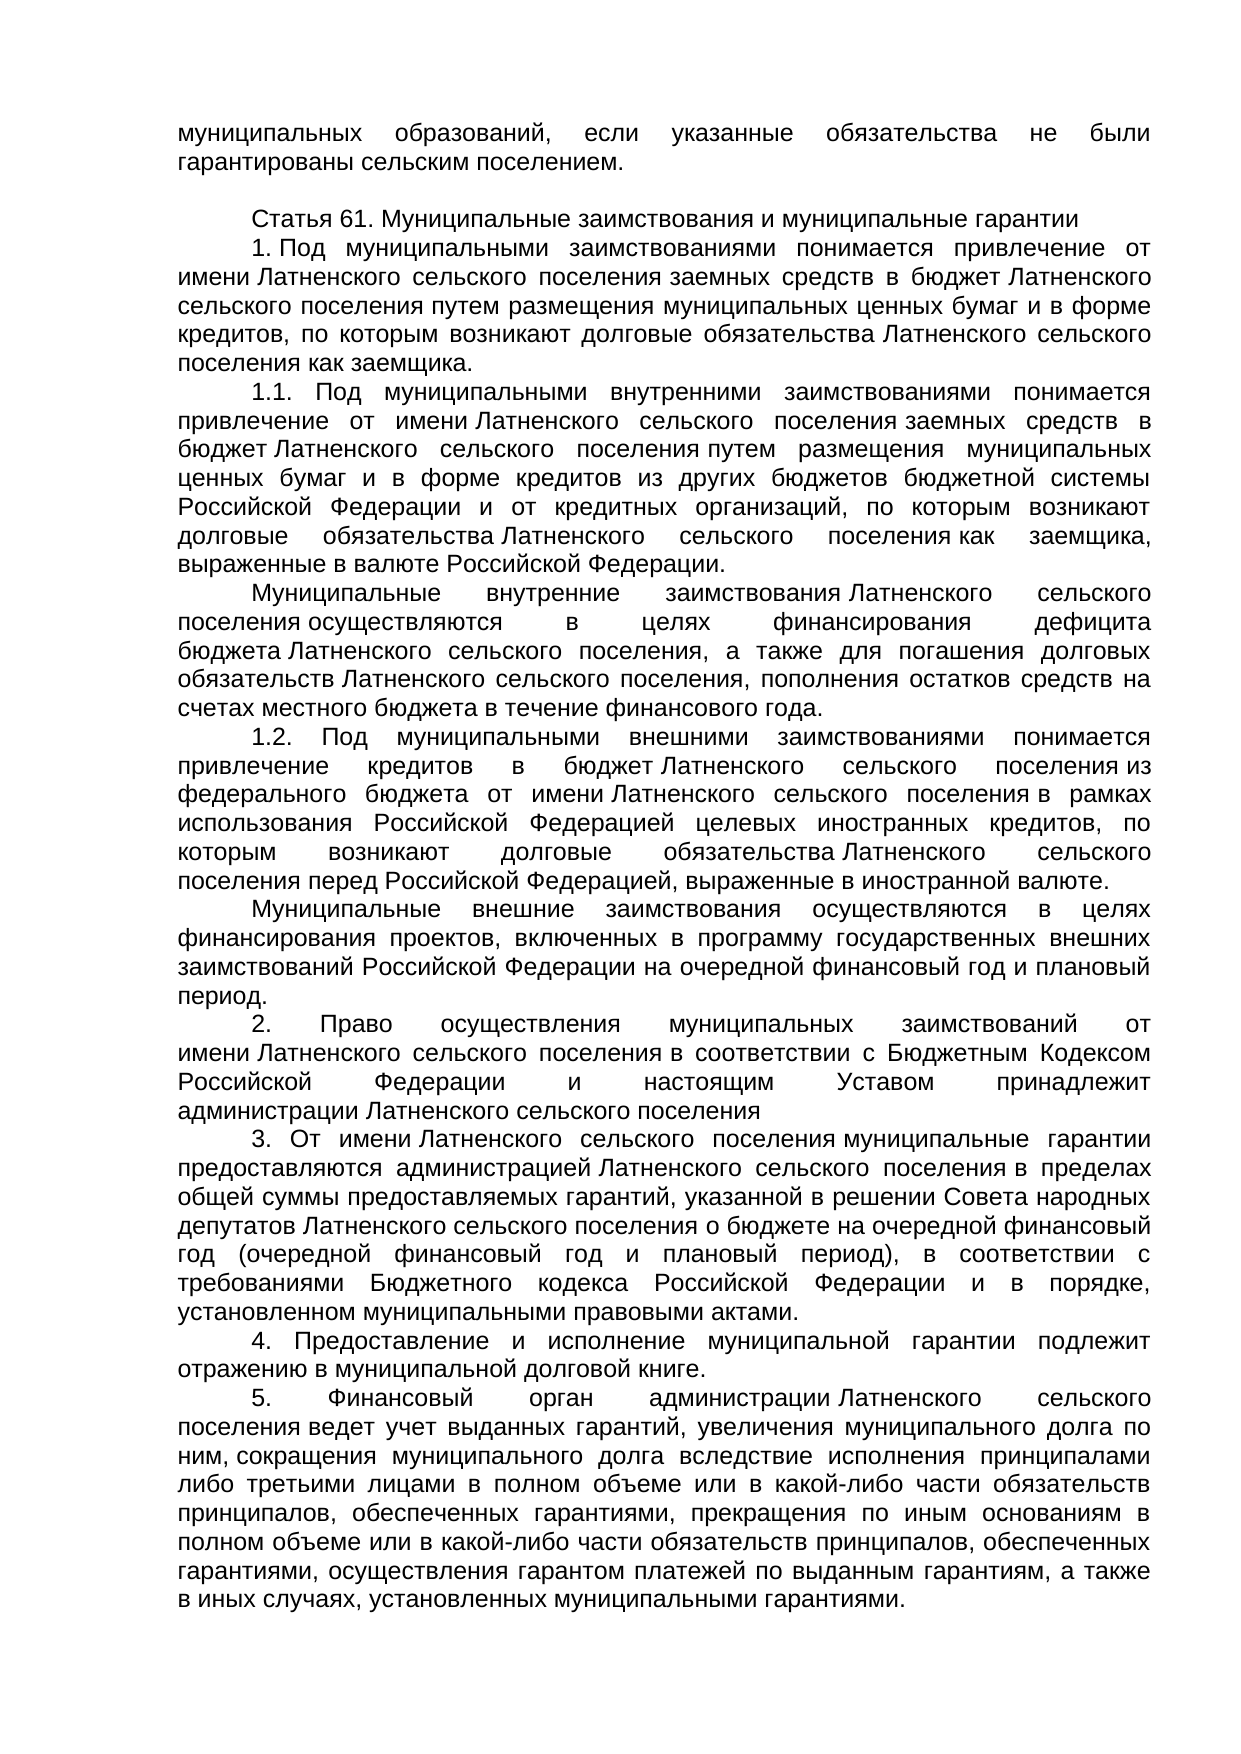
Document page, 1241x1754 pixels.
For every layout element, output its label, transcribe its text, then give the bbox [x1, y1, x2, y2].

text 3. От имени Латненского сельского поселения муниципальные гарантии предоставляются администрацией Латненского сельского поселения в пределах общей суммы предоставляемых гарантий, указанной в решении Совета народных депутатов Латненского сельского поселения о бюджете на очередной финансовый год (очередной финансовый год и плановый период), в соответствии с требованиями Бюджетного кодекса Российской Федерации и в порядке, установленном муниципальными правовыми актами. [177, 1124, 1152, 1326]
text 4. Предоставление и исполнение муниципальной гарантии подлежит отражению в муниципальной долговой книге. [177, 1326, 1152, 1383]
text Статья 61. Муниципальные заимствования и муниципальные гарантии [177, 204, 1152, 233]
text 5. Финансовый орган администрации Латненского сельского поселения ведет учет выданных гарантий, увеличения муниципального долга по ним, сокращения муниципального долга вследствие исполнения принципалами либо третьими лицами в полном объеме или в какой-либо части обязательств принципалов, обеспеченных гарантиями, прекращения по иным основаниям в полном объеме или в какой-либо части обязательств принципалов, обеспеченных гарантиями, осуществления гарантом платежей по выданным гарантиям, а также в иных случаях, установленных муниципальными гарантиями. [177, 1383, 1152, 1613]
text Муниципальные внешние заимствования осуществляются в целях финансирования проектов, включенных в программу государственных внешних заимствований Российской Федерации на очередной финансовый год и плановый период. [177, 894, 1152, 1009]
text 1.1. Под муниципальными внутренними заимствованиями понимается привлечение от имени Латненского сельского поселения заемных средств в бюджет Латненского сельского поселения путем размещения муниципальных ценных бумаг и в форме кредитов из других бюджетов бюджетной системы Российской Федерации и от кредитных организаций, по которым возникают долговые обязательства Латненского сельского поселения как заемщика, выраженные в валюте Российской Федерации. [177, 377, 1152, 578]
text 1. Под муниципальными заимствованиями понимается привлечение от имени Латненского сельского поселения заемных средств в бюджет Латненского сельского поселения путем размещения муниципальных ценных бумаг и в форме кредитов, по которым возникают долговые обязательства Латненского сельского поселения как заемщика. [177, 233, 1152, 377]
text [177, 118, 1152, 176]
text 1.2. Под муниципальными внешними заимствованиями понимается привлечение кредитов в бюджет Латненского сельского поселения из федерального бюджета от имени Латненского сельского поселения в рамках использования Российской Федерацией целевых иностранных кредитов, по которым возникают долговые обязательства Латненского сельского поселения перед Российской Федерацией, выраженные в иностранной валюте. [177, 722, 1152, 894]
text Муниципальные внутренние заимствования Латненского сельского поселения осуществляются в целях финансирования дефицита бюджета Латненского сельского поселения, а также для погашения долговых обязательств Латненского сельского поселения, пополнения остатков средств на счетах местного бюджета в течение финансового года. [177, 578, 1152, 722]
text 2. Право осуществления муниципальных заимствований от имени Латненского сельского поселения в соответствии с Бюджетным Кодексом Российской Федерации и настоящим Уставом принадлежит администрации Латненского сельского поселения [177, 1009, 1152, 1124]
